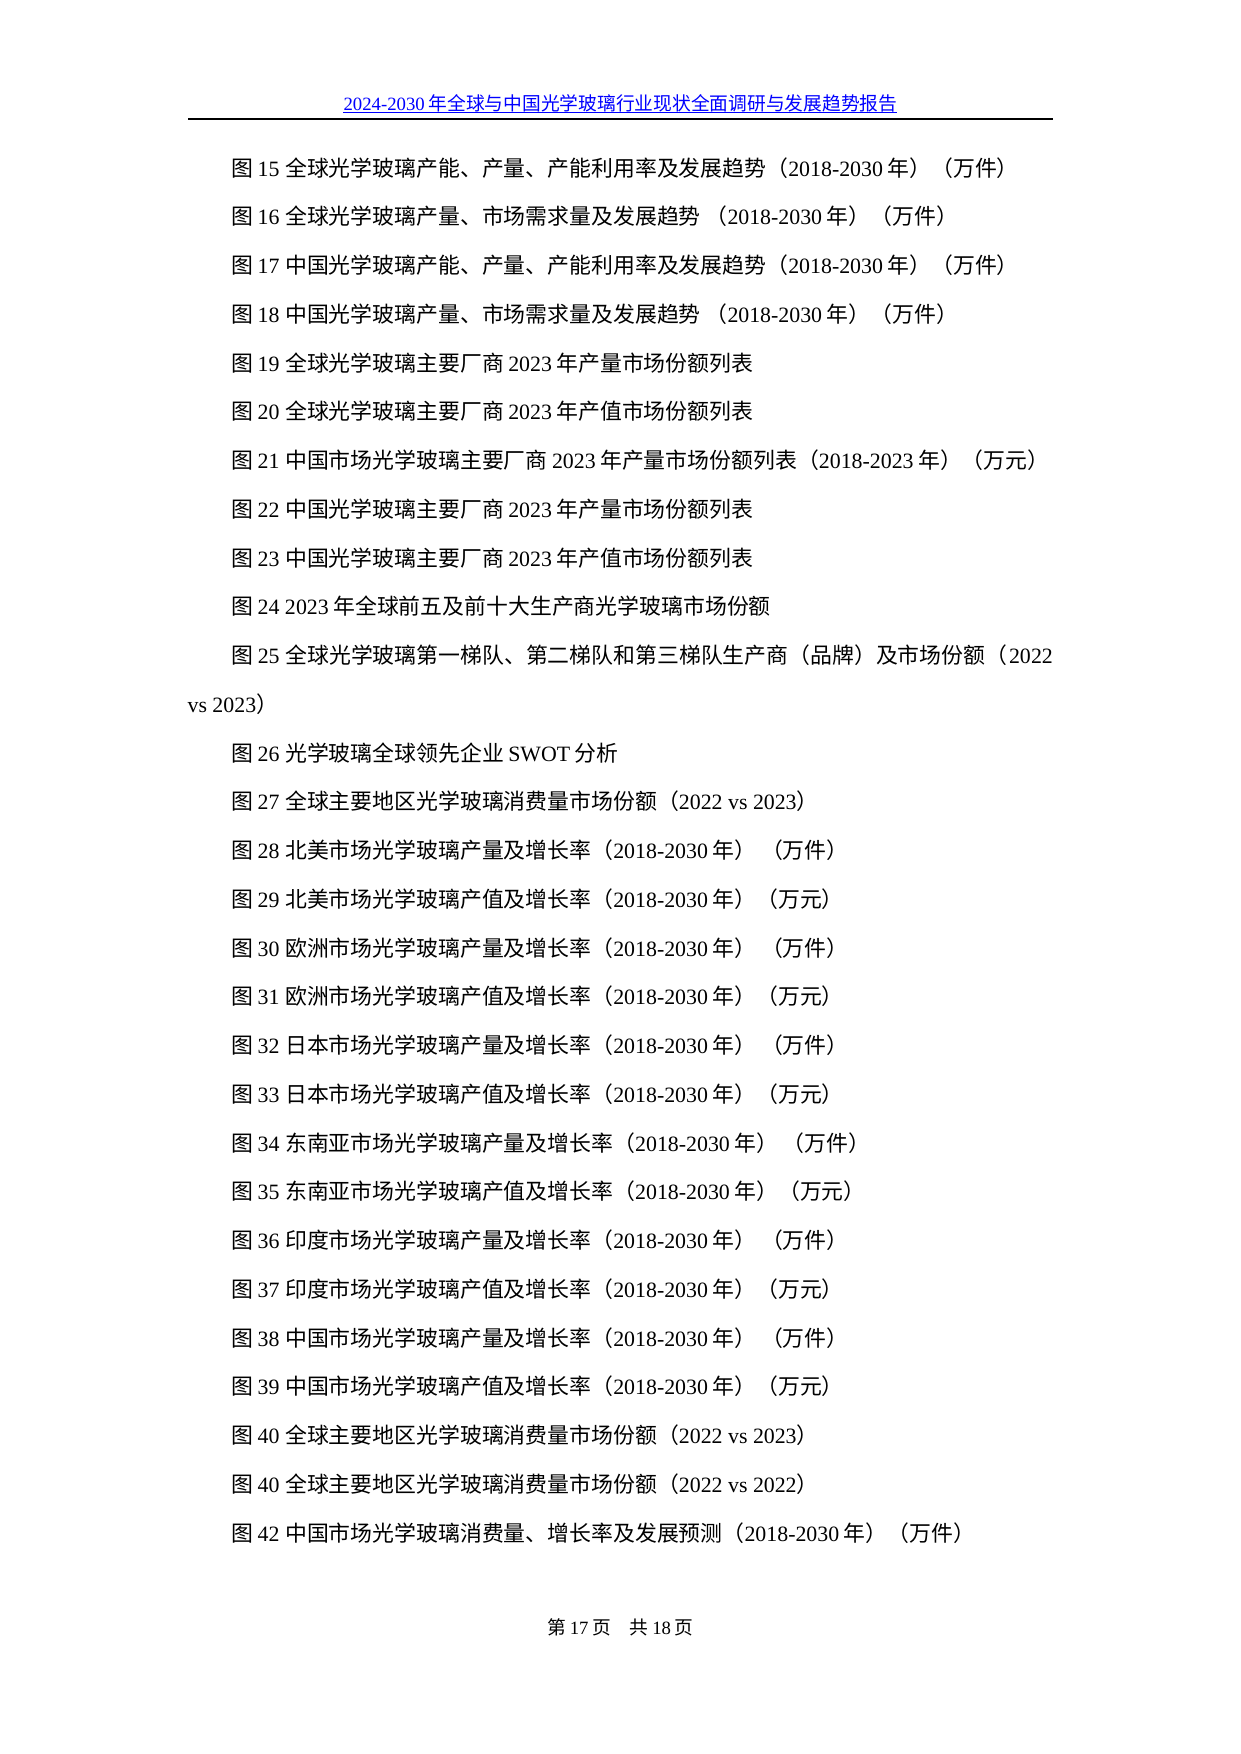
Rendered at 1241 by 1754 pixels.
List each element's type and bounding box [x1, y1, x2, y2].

text [187, 150, 1053, 1548]
